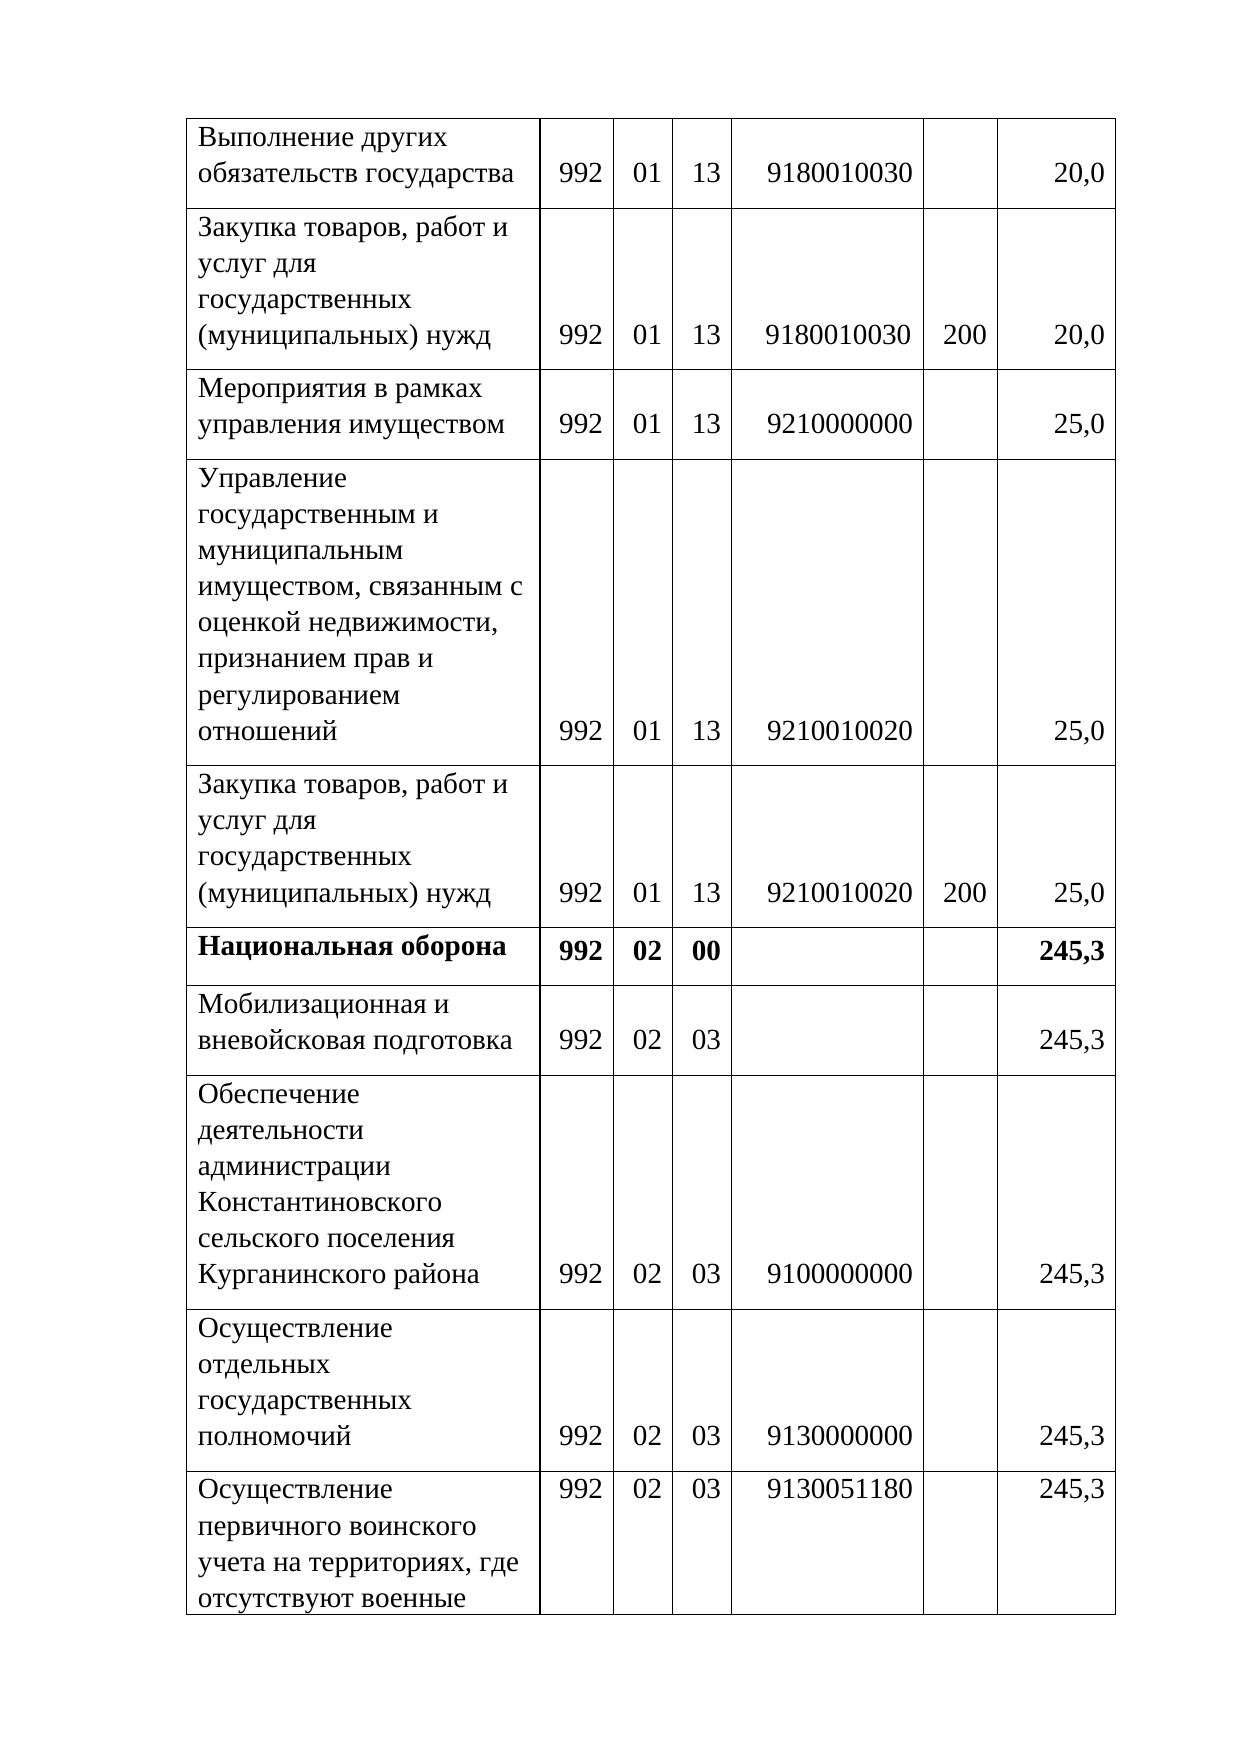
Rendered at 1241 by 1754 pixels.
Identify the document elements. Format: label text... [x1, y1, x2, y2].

table_cell Обеспечение деятельности администрации Константиновского сельского поселения Курганинского района [187, 1076, 539, 1309]
table_cell 13 [673, 119, 731, 208]
table_cell 992 [541, 766, 613, 927]
table_cell 13 [673, 460, 731, 765]
table_cell Закупка товаров, работ и услуг для государственных (муниципальных) нужд [187, 209, 539, 369]
table_cell 200 [924, 766, 997, 927]
table_cell 9180010030 [732, 119, 923, 208]
table_cell 25,0 [998, 766, 1115, 927]
table_cell 01 [614, 370, 672, 459]
table_cell 992 [541, 986, 613, 1075]
table_cell 25,0 [998, 370, 1115, 459]
table_cell 9130000000 [732, 1310, 923, 1471]
table_cell 992 [541, 928, 613, 985]
table_cell [924, 986, 997, 1075]
table_cell 9210010020 [732, 766, 923, 927]
table_cell 992 [541, 1310, 613, 1471]
table_cell 245,3 [998, 928, 1115, 985]
table_cell 992 [541, 119, 613, 208]
table_cell Осуществление отдельных государственных полномочий [187, 1310, 539, 1471]
table_cell [924, 1310, 997, 1471]
table_cell Национальная оборона [187, 928, 539, 985]
table_cell Мобилизационная и вневойсковая подготовка [187, 986, 539, 1075]
table_cell [924, 460, 997, 765]
table_cell 200 [924, 209, 997, 369]
table_cell 9210010020 [732, 460, 923, 765]
table_cell [924, 370, 997, 459]
table_cell [732, 986, 923, 1075]
table_cell [924, 119, 997, 208]
table_cell 03 [673, 1472, 731, 1614]
table_cell [924, 1472, 997, 1614]
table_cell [187, 1472, 539, 1614]
table_cell 9100000000 [732, 1076, 923, 1309]
table_cell 01 [614, 460, 672, 765]
table_cell 25,0 [998, 460, 1115, 765]
table_cell 20,0 [998, 119, 1115, 208]
table_cell 245,3 [998, 1472, 1115, 1614]
table_cell 03 [673, 986, 731, 1075]
table_cell Мероприятия в рамках управления имуществом [187, 370, 539, 459]
table_cell 13 [673, 766, 731, 927]
table_cell 992 [541, 1472, 613, 1614]
table_cell 03 [673, 1076, 731, 1309]
table_cell 9130051180 [732, 1472, 923, 1614]
table_cell 9210000000 [732, 370, 923, 459]
table_cell 02 [614, 1310, 672, 1471]
table_cell 01 [614, 119, 672, 208]
table_cell 01 [614, 209, 672, 369]
table_cell 992 [541, 209, 613, 369]
table_cell Выполнение других обязательств государства [187, 119, 539, 208]
table_cell [924, 1076, 997, 1309]
table_cell 02 [614, 1076, 672, 1309]
table_cell 02 [614, 928, 672, 985]
table_cell 03 [673, 1310, 731, 1471]
table_cell 9180010030 [732, 209, 923, 369]
table_cell 245,3 [998, 1076, 1115, 1309]
table_cell 992 [541, 370, 613, 459]
table_cell 00 [673, 928, 731, 985]
table_cell 02 [614, 1472, 672, 1614]
table_cell 245,3 [998, 986, 1115, 1075]
table_cell [924, 928, 997, 985]
table_cell [732, 928, 923, 985]
table_cell 02 [614, 986, 672, 1075]
table_cell 245,3 [998, 1310, 1115, 1471]
table_cell 20,0 [998, 209, 1115, 369]
table_cell 01 [614, 766, 672, 927]
table_cell Управление государственным и муниципальным имуществом, связанным с оценкой недвижимости, признанием прав и регулированием отношений [187, 460, 539, 765]
table_cell 13 [673, 209, 731, 369]
table_cell 13 [673, 370, 731, 459]
table_cell Закупка товаров, работ и услуг для государственных (муниципальных) нужд [187, 766, 539, 927]
table_cell 992 [541, 460, 613, 765]
table_cell 992 [541, 1076, 613, 1309]
